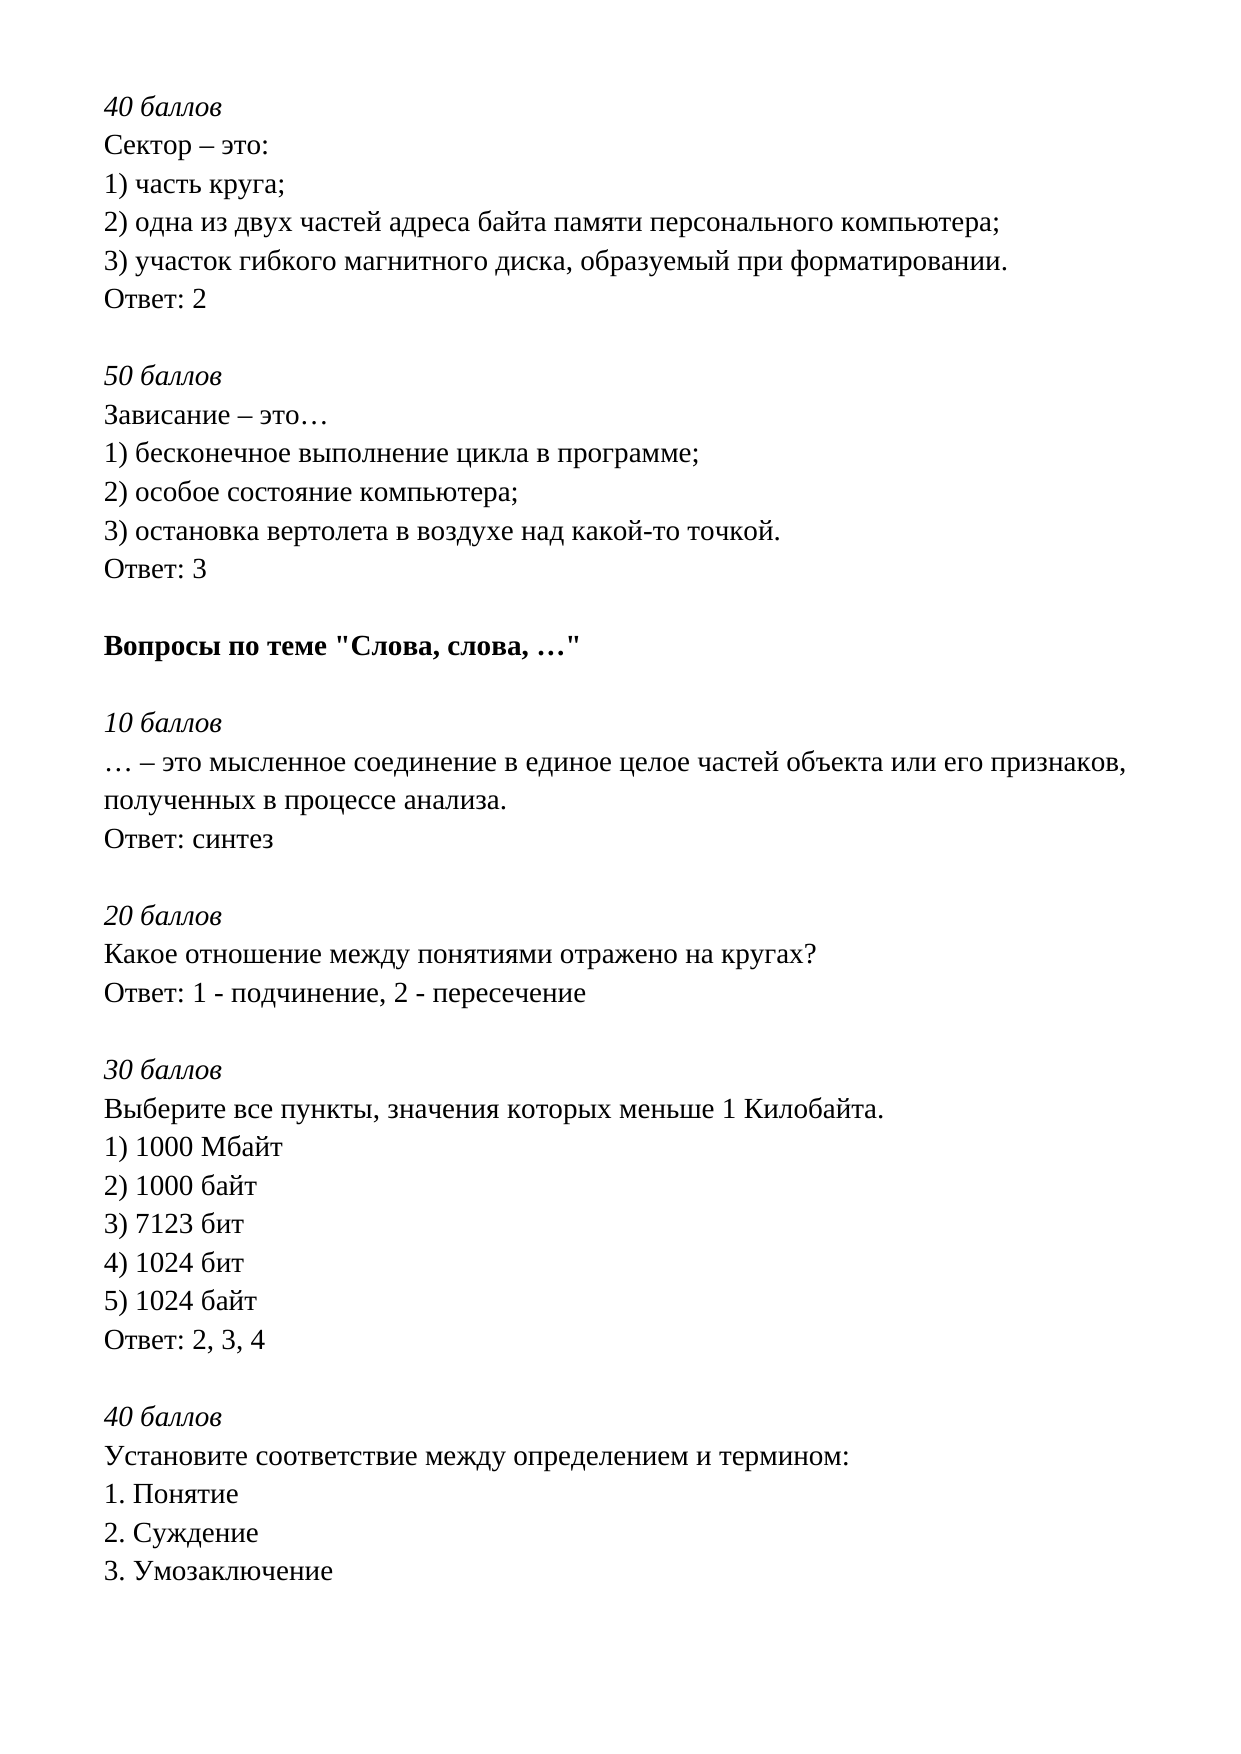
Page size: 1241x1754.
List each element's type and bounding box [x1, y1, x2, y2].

text [103, 89, 1152, 1587]
